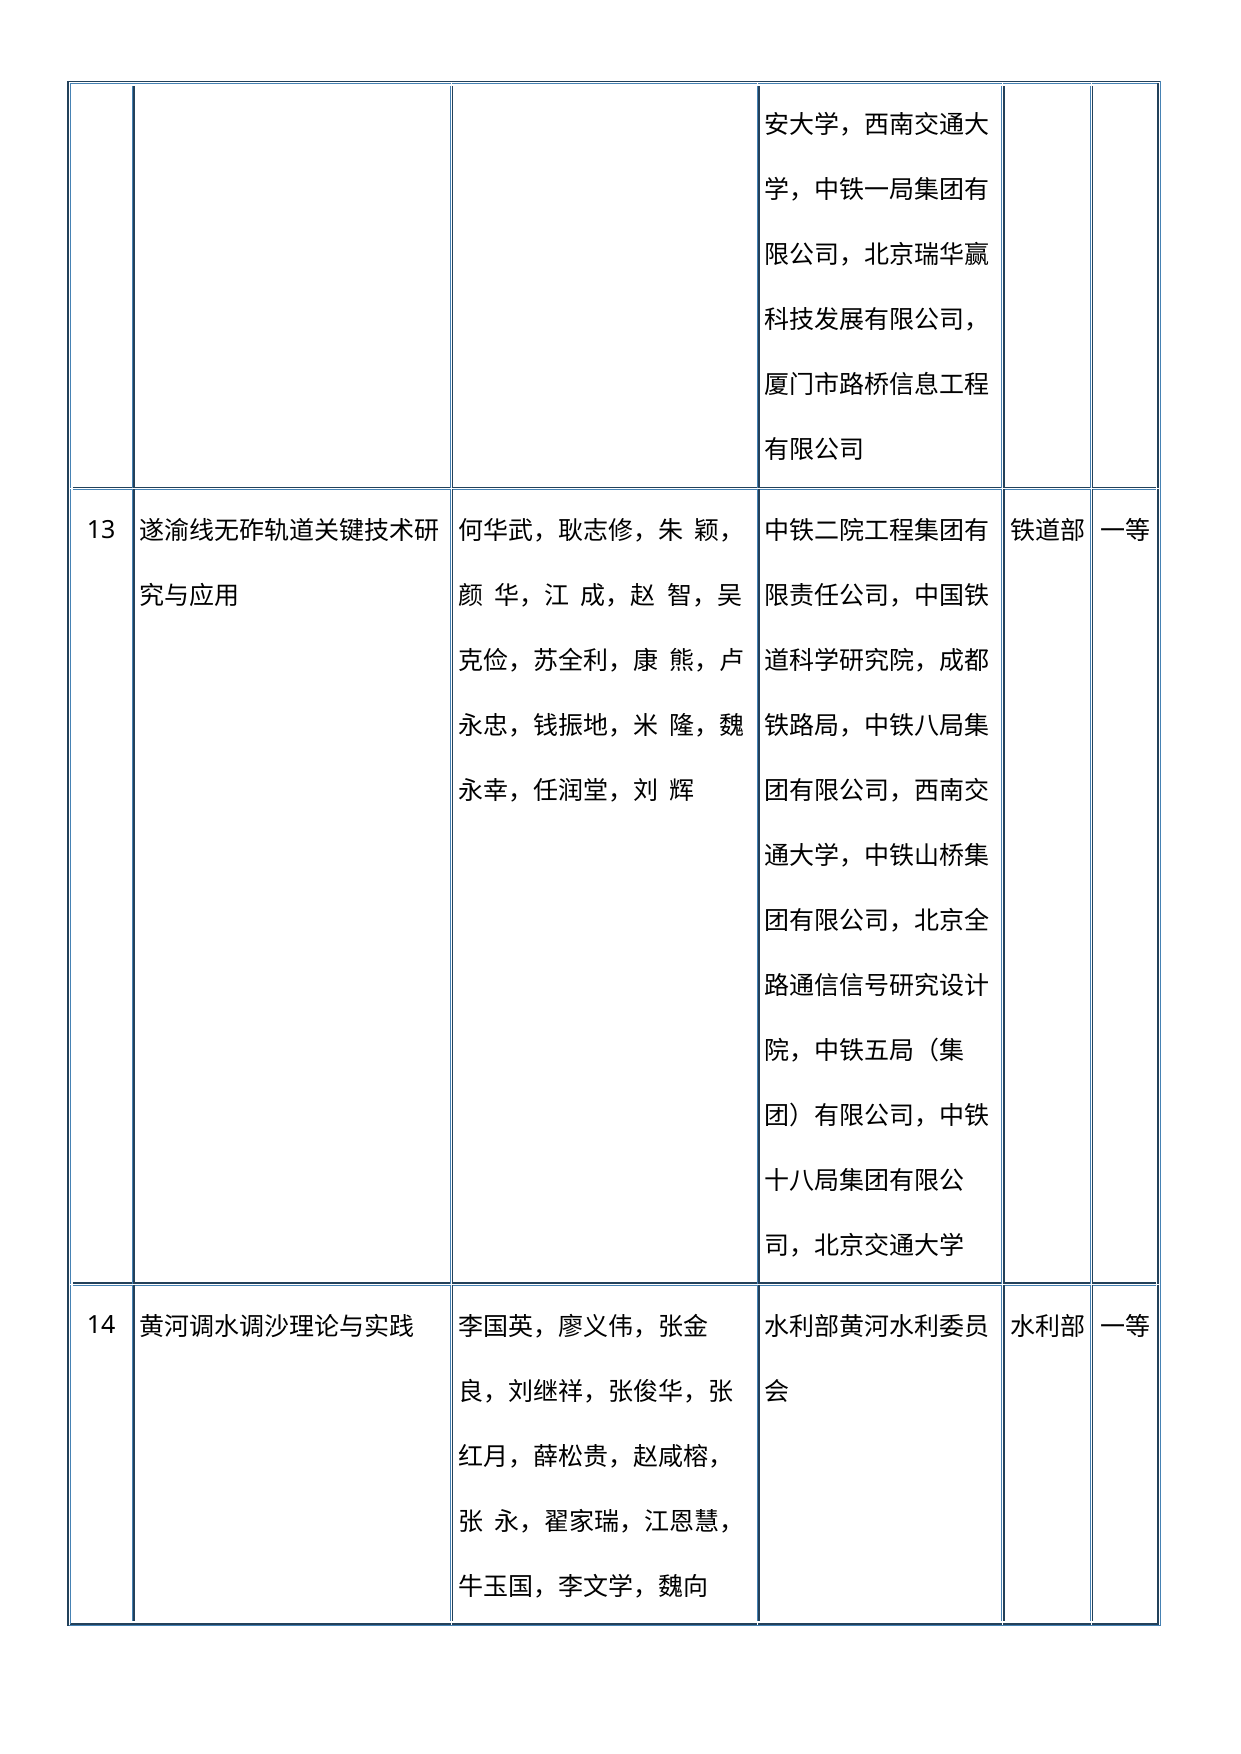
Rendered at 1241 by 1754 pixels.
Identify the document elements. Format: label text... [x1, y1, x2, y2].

table_cell 中铁二院工程集团有限责任公司，中国铁道科学研究院，成都铁路局，中铁八局集团有限公司，西南交通大学，中铁山桥集团有限公司，北京全路通信信号研究设计院，中铁五局（集团）有限公司，中铁十八局集团有限公司，北京交通大学 [760, 490, 1001, 1282]
table_cell 13 [71, 486, 132, 1282]
table_cell 铁道部 [1005, 490, 1090, 1282]
table_cell 一等 [1092, 1282, 1158, 1623]
table_cell 14 [71, 1282, 133, 1623]
table_cell 遂渝线无砟轨道关键技术研究与应用 [135, 490, 450, 1282]
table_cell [133, 84, 452, 486]
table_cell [452, 82, 758, 486]
table_cell 何华武，耿志修，朱 颖，颜 华，江 成，赵 智，吴克俭，苏全利，康 熊，卢永忠，钱振地，米 隆，魏永幸，任润堂，刘 辉 [453, 490, 757, 1282]
table_cell 一等 [1093, 486, 1158, 1282]
table_cell 12 [71, 84, 133, 486]
table_cell 交通运输部 [1003, 84, 1092, 486]
table_cell 黄河调水调沙理论与实践 [133, 1286, 452, 1623]
table_cell 一等 [1092, 84, 1157, 486]
table_cell 水利部黄河水利委员会 [758, 1282, 1003, 1623]
table_cell 水利部 [1003, 1286, 1092, 1623]
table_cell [452, 1286, 758, 1623]
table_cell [758, 82, 1003, 486]
